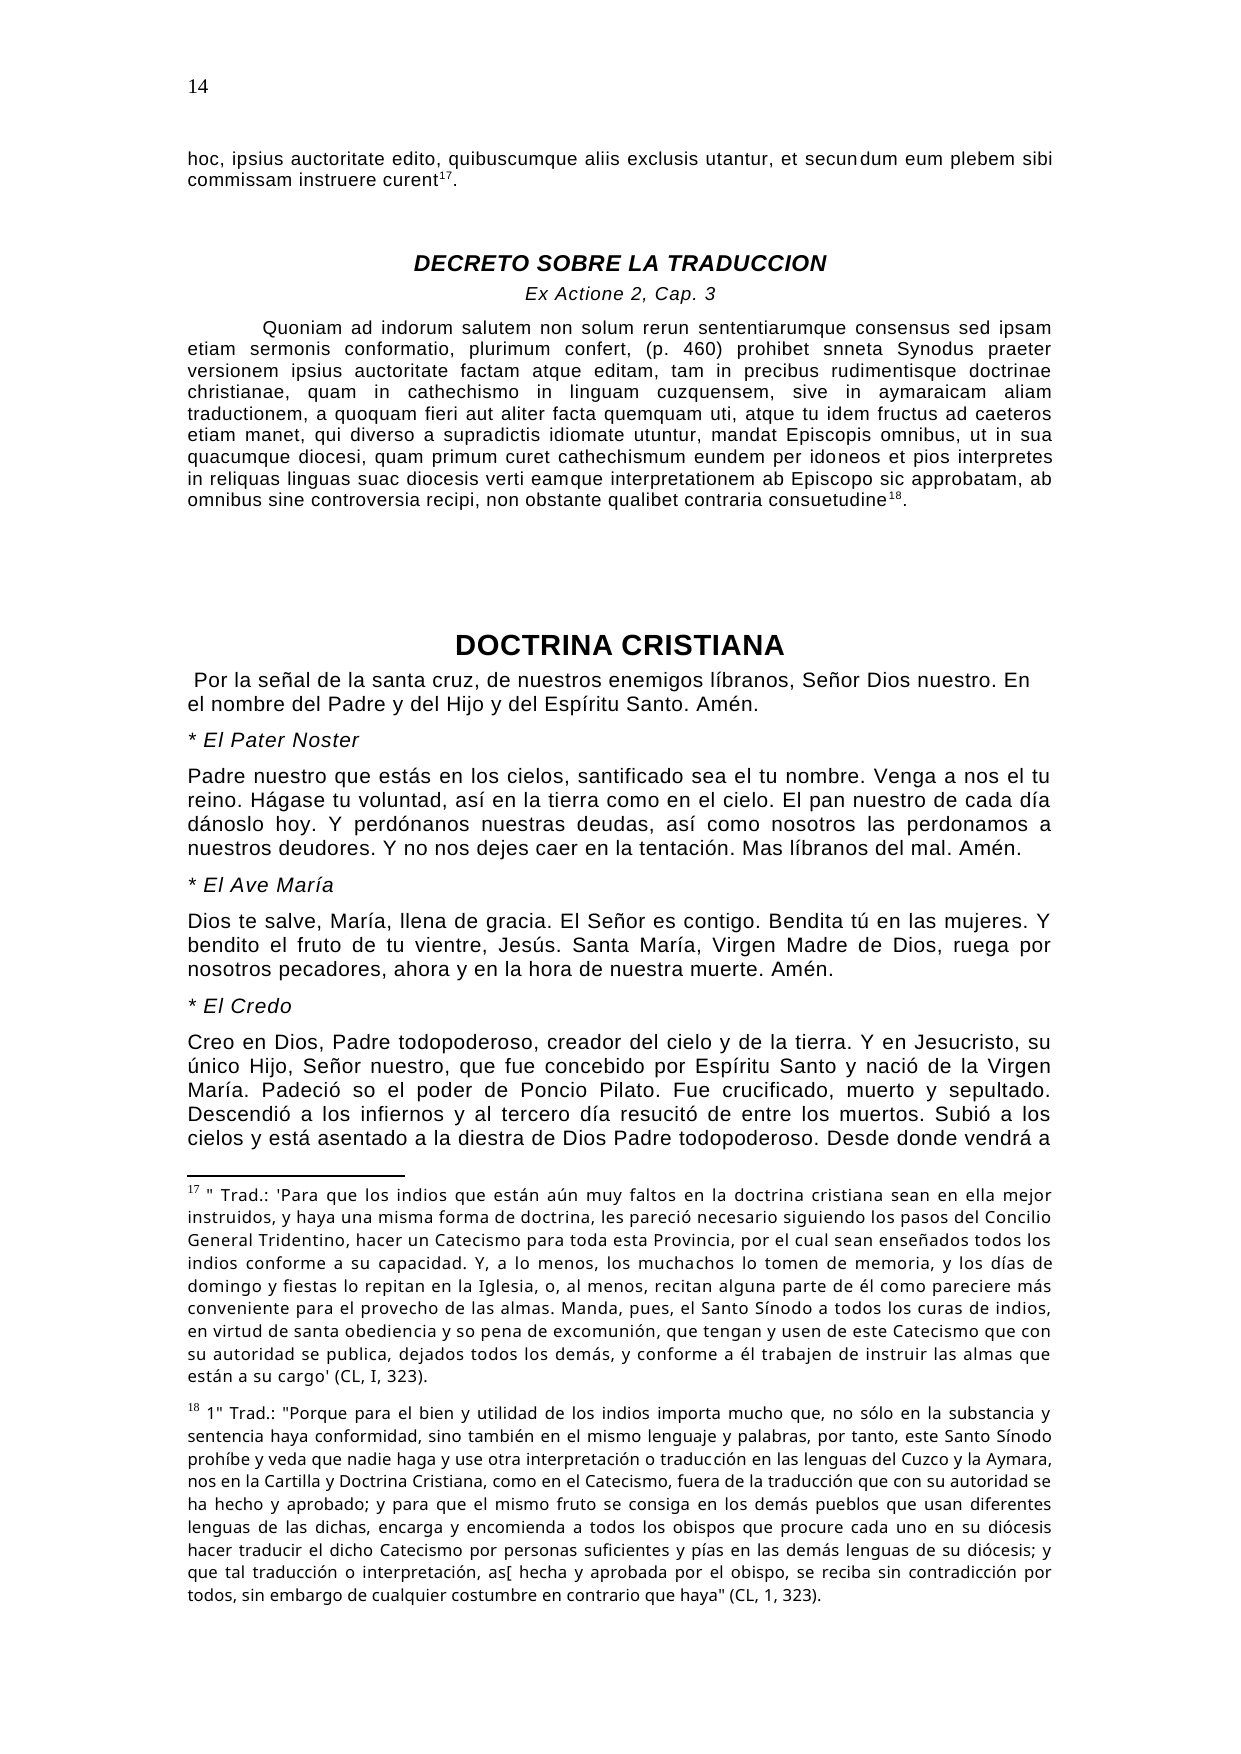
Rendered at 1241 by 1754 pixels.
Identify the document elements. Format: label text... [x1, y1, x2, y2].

text Ex Actione 2, Cap. 3 [187, 282, 1053, 304]
text * El Ave María [187, 873, 1053, 897]
text Creo en Dios, Padre todopoderoso, creador del cielo y de la tierra. Y en Jesucristo, su único Hijo, Señor nuestro, que fue concebido por Espíritu Santo y nació de la Virgen María. Padeció so el poder de Poncio Pilato. Fue crucificado, muerto y sepultado. Descendió a los infiernos y al tercero día resucitó de entre los muertos. Subió a los cielos y está asentado a la diestra de Dios Padre todopoderoso. Desde donde vendrá a juzgar los vivos y los muertos. Creo en el Espíritu Santo. La Santa Iglesia Católica. La comunión de los San tos. La remisión de los pecados. La resurrección de la carne y la vida perdurable. Amén. [187, 1030, 1053, 1150]
text * El Credo [187, 993, 1053, 1017]
text Por la señal de la santa cruz, de nuestros enemigos líbranos, Señor Dios nuestro. En el nombre del Padre y del Hijo y del Espíritu Santo. Amén. [187, 667, 1053, 715]
subtitle DECRETO SOBRE LA TRADUCCION [187, 250, 1053, 276]
text Quoniam ad indorum salutem non solum rerun sententiarumque consensus sed ipsam etiam sermonis conformatio, plurimum confert, (p. 460) prohibet snneta Synodus praeter versionem ipsius auctoritate factam atque editam, tam in precibus rudimentisque doctrinae christianae, quam in cathechismo in linguam cuzquensem, sive in aymaraicam aliam traductionem, a quoquam fieri aut aliter facta quemquam uti, atque tu idem fructus ad caeteros etiam manet, qui diverso a supradictis idiomate utuntur, mandat Episcopis omnibus, ut in sua quacumque diocesi, quam primum curet cathechismum eundem per idoneos et pios interpretes in reliquas linguas suac diocesis verti eamque interpretationem ab Episcopo sic approbatam, ab omnibus sine controversia recipi, non obstante qualibet contraria consuetudine. [187, 316, 1053, 511]
text Dios te salve, María, llena de gracia. El Señor es contigo. Bendita tú en las mujeres. Y bendito el fruto de tu vientre, Jesús. Santa María, Virgen Madre de Dios, ruega por nosotros pecadores, ahora y en la hora de nuestra muerte. Amén. [187, 909, 1053, 981]
text * El Pater Noster [187, 728, 1053, 752]
subtitle DOCTRINA CRISTIANA [187, 628, 1053, 661]
text Padre nuestro que estás en los cielos, santificado sea el tu nombre. Venga a nos el tu reino. Hágase tu voluntad, así en la tierra como en el cielo. El pan nuestro de cada día dánoslo hoy. Y perdónanos nuestras deudas, así como nosotros las perdonamos a nuestros deudores. Y no nos dejes caer en la tentación. Mas líbranos del mal. Amén. [187, 764, 1053, 860]
